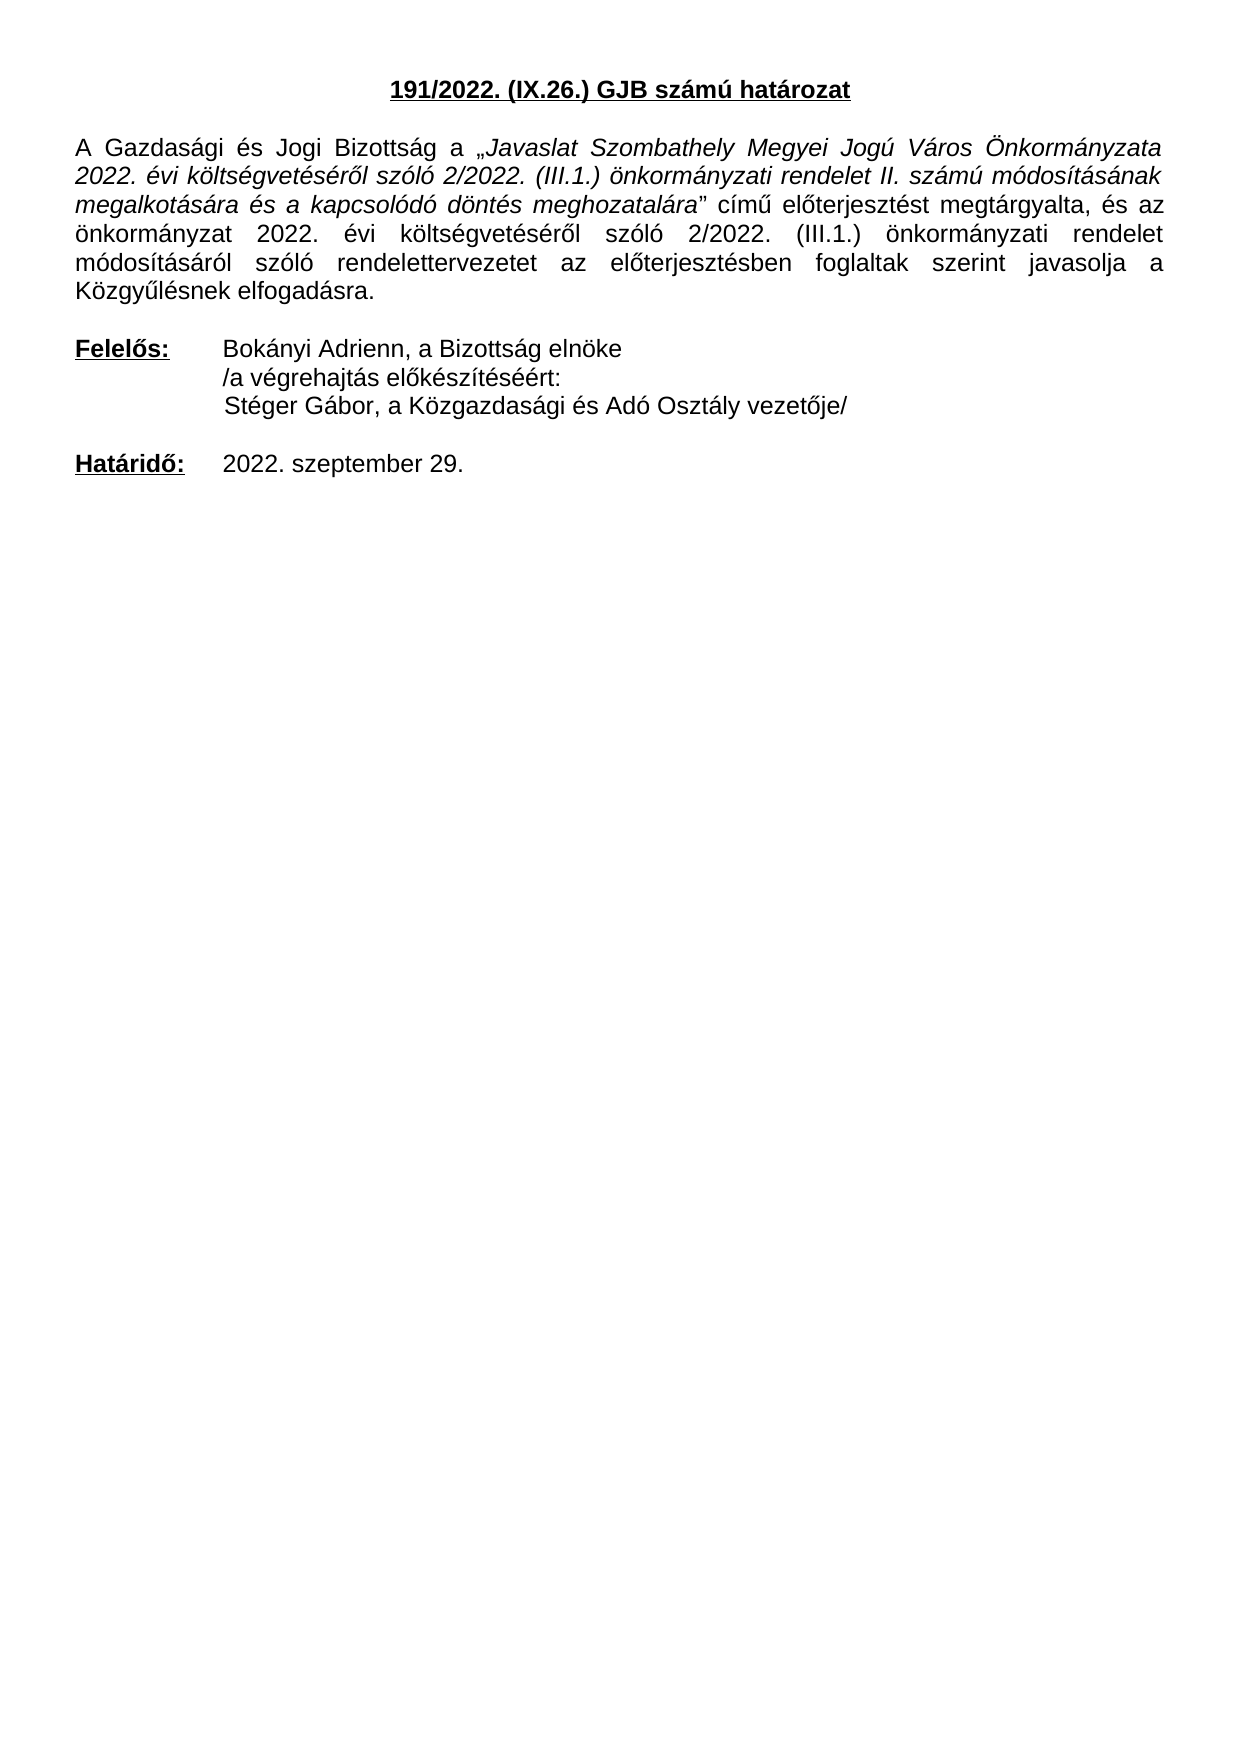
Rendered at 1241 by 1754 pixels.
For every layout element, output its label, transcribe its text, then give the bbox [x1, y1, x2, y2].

text Stéger Gábor, a Közgazdasági és Adó Osztály vezetője/ [223, 391, 1165, 420]
text Határidő: 2022. szeptember 29. [75, 449, 1165, 477]
text Felelős: Bokányi Adrienn, a Bizottság elnöke [75, 334, 1165, 362]
text A Gazdasági és Jogi Bizottság a „Javaslat Szombathely Megyei Jogú Város Önkormányzata 2022. évi költségvetéséről szóló 2/2022. (III.1.) önkormányzati rendelet II. számú módosításának megalkotására és a kapcsolódó döntés meghozatalára” című előterjesztést megtárgyalta, és az önkormányzat 2022. évi költségvetéséről szóló 2/2022. (III.1.) önkormányzati rendelet módosításáról szóló rendelettervezetet az előterjesztésben foglaltak szerint javasolja a Közgyűlésnek elfogadásra. [75, 132, 1165, 305]
text /a végrehajtás előkészítéséért: [75, 362, 1165, 391]
text 191/2022. (IX.26.) GJB számú határozat [75, 75, 1165, 104]
